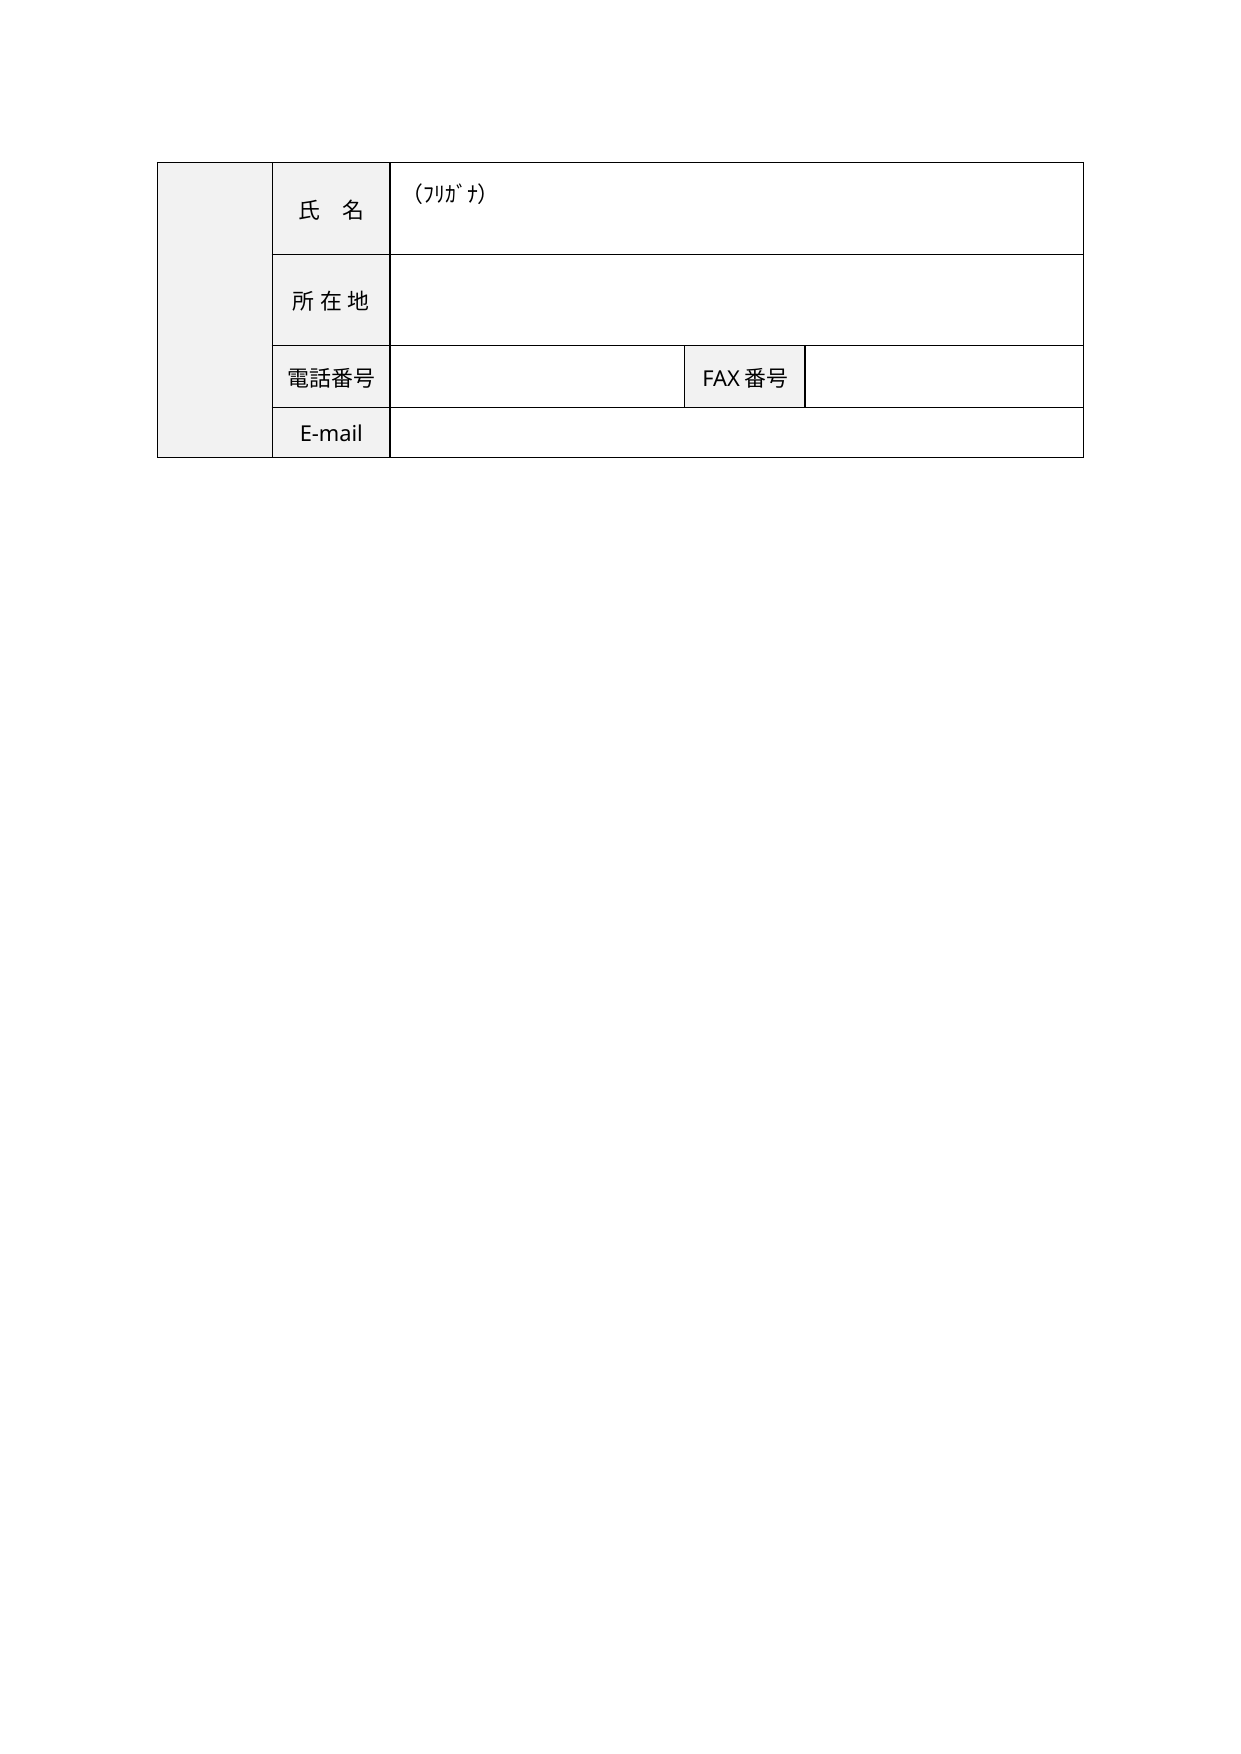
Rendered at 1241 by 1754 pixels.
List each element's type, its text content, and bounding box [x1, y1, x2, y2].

table_cell FAX番号 [685, 346, 804, 407]
table_cell [391, 408, 1083, 457]
table_cell [391, 346, 684, 407]
table_cell [391, 255, 1083, 345]
table_cell 氏名 [273, 163, 389, 254]
table_cell （ﾌﾘｶﾞﾅ） [391, 163, 1083, 254]
table_cell 電話番号 [273, 346, 389, 407]
table_cell 所在地 [273, 255, 389, 345]
table_cell E-mail [273, 408, 389, 457]
table_cell [806, 346, 1083, 407]
